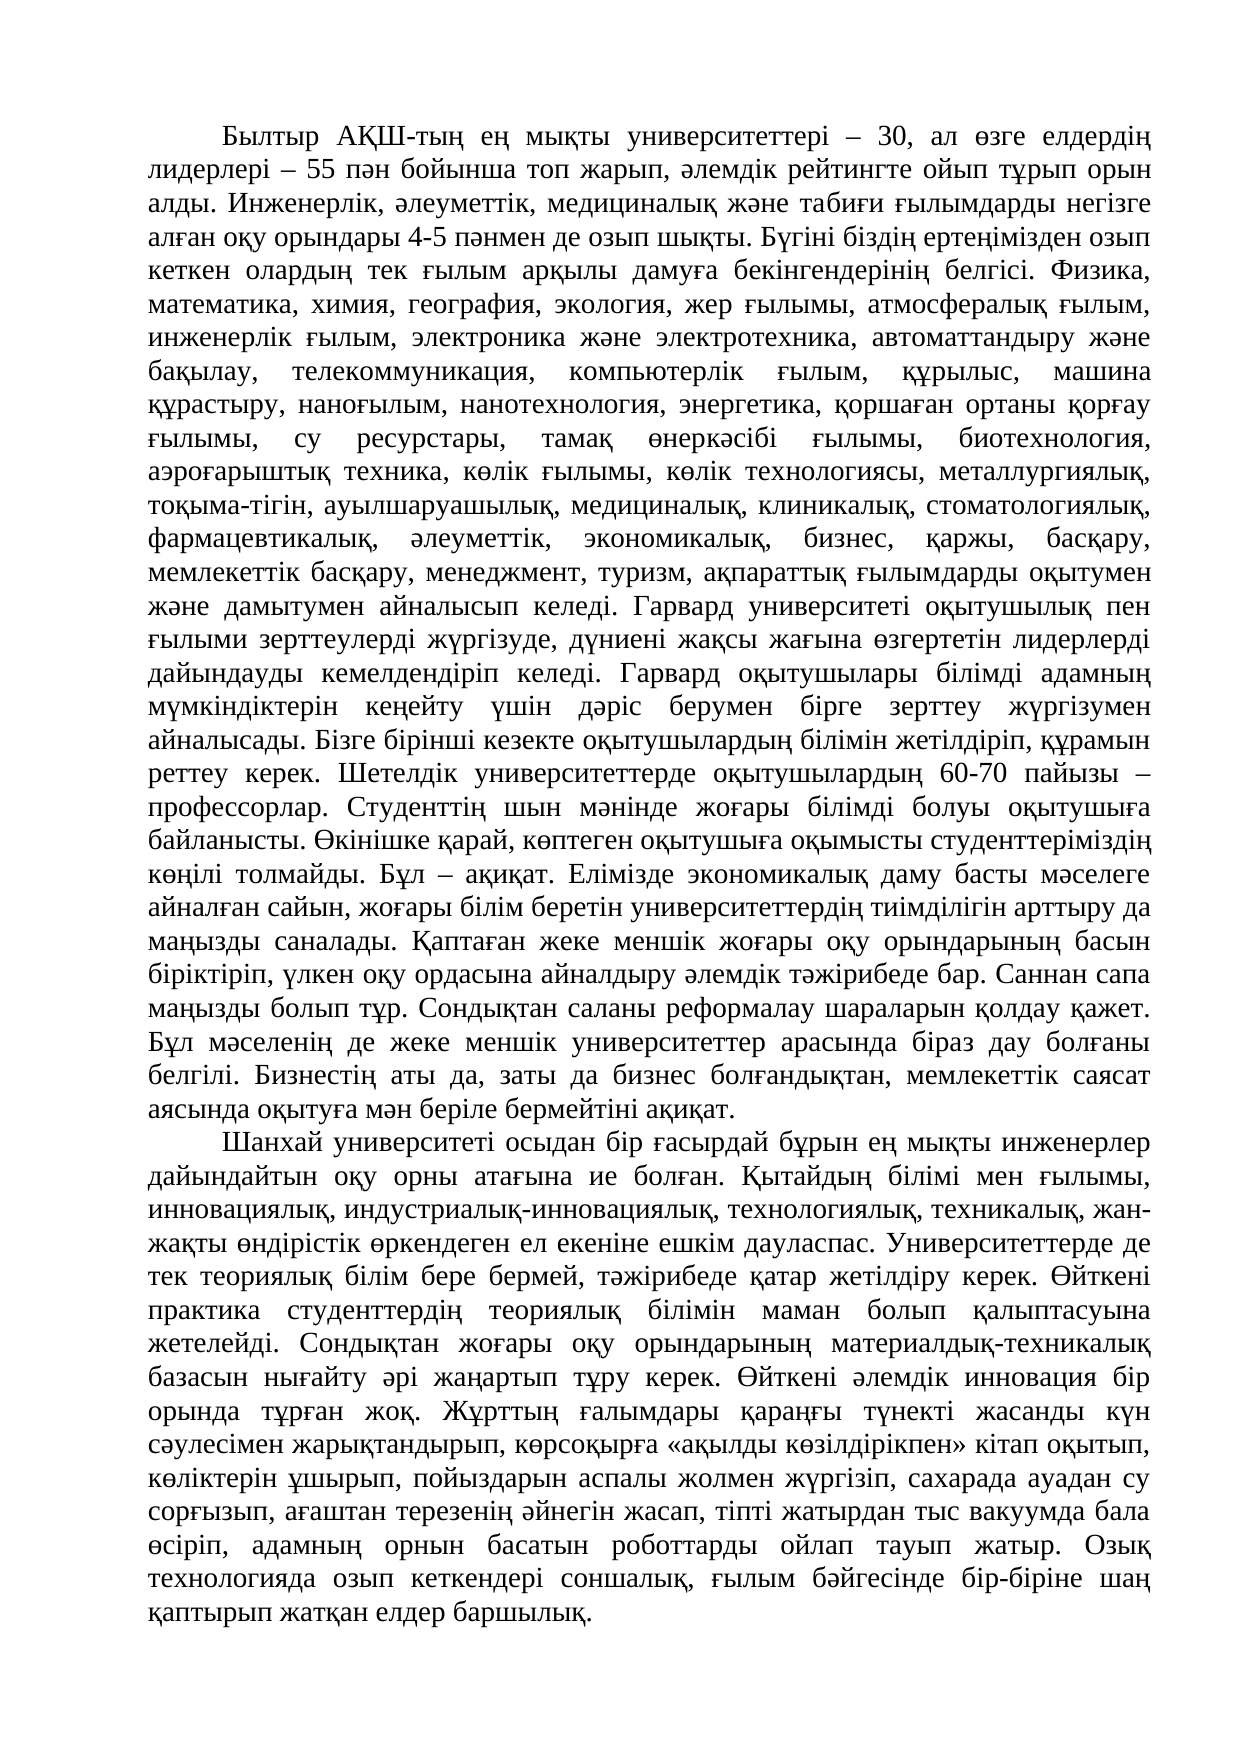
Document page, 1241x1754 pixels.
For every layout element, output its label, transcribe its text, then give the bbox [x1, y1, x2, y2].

text Былтыр АҚШ-тың ең мықты университеттері – 30, ал өзге елдердің лидерлері – 55 пән бойынша топ жарып, әлемдік рейтингте ойып тұрып орын алды. Инженерлік, әлеуметтік, медициналық және табиғи ғылымдарды негізге алған оқу орындары 4-5 пәнмен де озып шықты. Бүгіні біздің ертеңімізден озып кеткен олардың тек ғылым арқылы дамуға бекінгендерінің белгісі. Физика, математика, химия, география, экология, жер ғылымы, атмосфералық ғылым, инженерлік ғылым, электроника және электротехника, автоматтандыру және бақылау, телекоммуникация, компьютерлік ғылым, құрылыс, машина құрастыру, наноғылым, нанотехнология, энергетика, қоршаған ортаны қорғау ғылымы, су ресурстары, тамақ өнеркәсібі ғылымы, биотехнология, аэроғарыштық техника, көлік ғылымы, көлік технологиясы, металлургиялық, тоқыма-тігін, ауылшаруашылық, медициналық, клиникалық, стоматологиялық, фармацевтикалық, әлеуметтік, экономикалық, бизнес, қаржы, басқару, мемлекеттік басқару, менеджмент, туризм, ақпараттық ғылымдарды оқытумен және дамытумен айналысып келеді. Гарвард университеті оқытушылық пен ғылыми зерттеулерді жүргізуде, дүниені жақсы жағына өзгертетін лидерлерді дайындауды кемелдендіріп келеді. Гарвард оқытушылары білімді адамның мүмкіндіктерін кеңейту үшін дәріс берумен бірге зерттеу жүргізумен айналысады. Бізге бірінші кезекте оқытушылардың білімін жетілдіріп, құрамын реттеу керек. Шетелдік университеттерде оқытушылардың 60-70 пайызы – профессорлар. Студенттің шын мәнінде жоғары білімді болуы оқытушыға байланысты. Өкінішке қарай, көптеген оқытушыға оқымысты студенттеріміздің көңілі толмайды. Бұл – ақиқат. Елімізде экономикалық даму басты мәселеге айналған сайын, жоғары білім беретін университеттердің тиімділігін арттыру да маңызды саналады. Қаптаған жеке меншік жоғары оқу орындарының басын біріктіріп, үлкен оқу ордасына айналдыру әлемдік тәжірибеде бар. Саннан сапа маңызды болып тұр. Сондықтан саланы реформалау шараларын қолдау қажет. Бұл мәселенің де жеке меншік университеттер арасында біраз дау болғаны белгілі. Бизнестің аты да, заты да бизнес болғандықтан, мемлекеттік саясат аясында оқытуға мән беріле бермейтіні ақиқат. [148, 118, 1152, 1124]
text Шанхай университеті осыдан бір ғасырдай бұрын ең мықты инженерлер дайындайтын оқу орны атағына ие болған. Қытайдың білімі мен ғылымы, инновациялық, индустриалық-инновациялық, технологиялық, техникалық, жан-жақты өндірістік өркендеген ел екеніне ешкім дауласпас. Университеттерде де тек теориялық білім бере бермей, тәжірибеде қатар жетілдіру керек. Өйткені практика студенттердің теориялық білімін маман болып қалыптасуына жетелейді. Сондықтан жоғары оқу орындарының материалдық-техникалық базасын нығайту әрі жаңартып тұру керек. Өйткені әлемдік инновация бір орында тұрған жоқ. Жұрттың ғалымдары қараңғы түнекті жасанды күн сәулесімен жарықтандырып, көрсоқырға «ақылды көзілдірікпен» кітап оқытып, көліктерін ұшырып, пойыздарын аспалы жолмен жүргізіп, сахарада ауадан су сорғызып, ағаштан терезенің әйнегін жасап, тіпті жатырдан тыс вакуумда бала өсіріп, адамның орнын басатын роботтарды ойлап тауып жатыр. Озық технологияда озып кеткендері соншалық, ғылым бәйгесінде бір-біріне шаң қаптырып жатқан елдер баршылық. [148, 1124, 1152, 1627]
